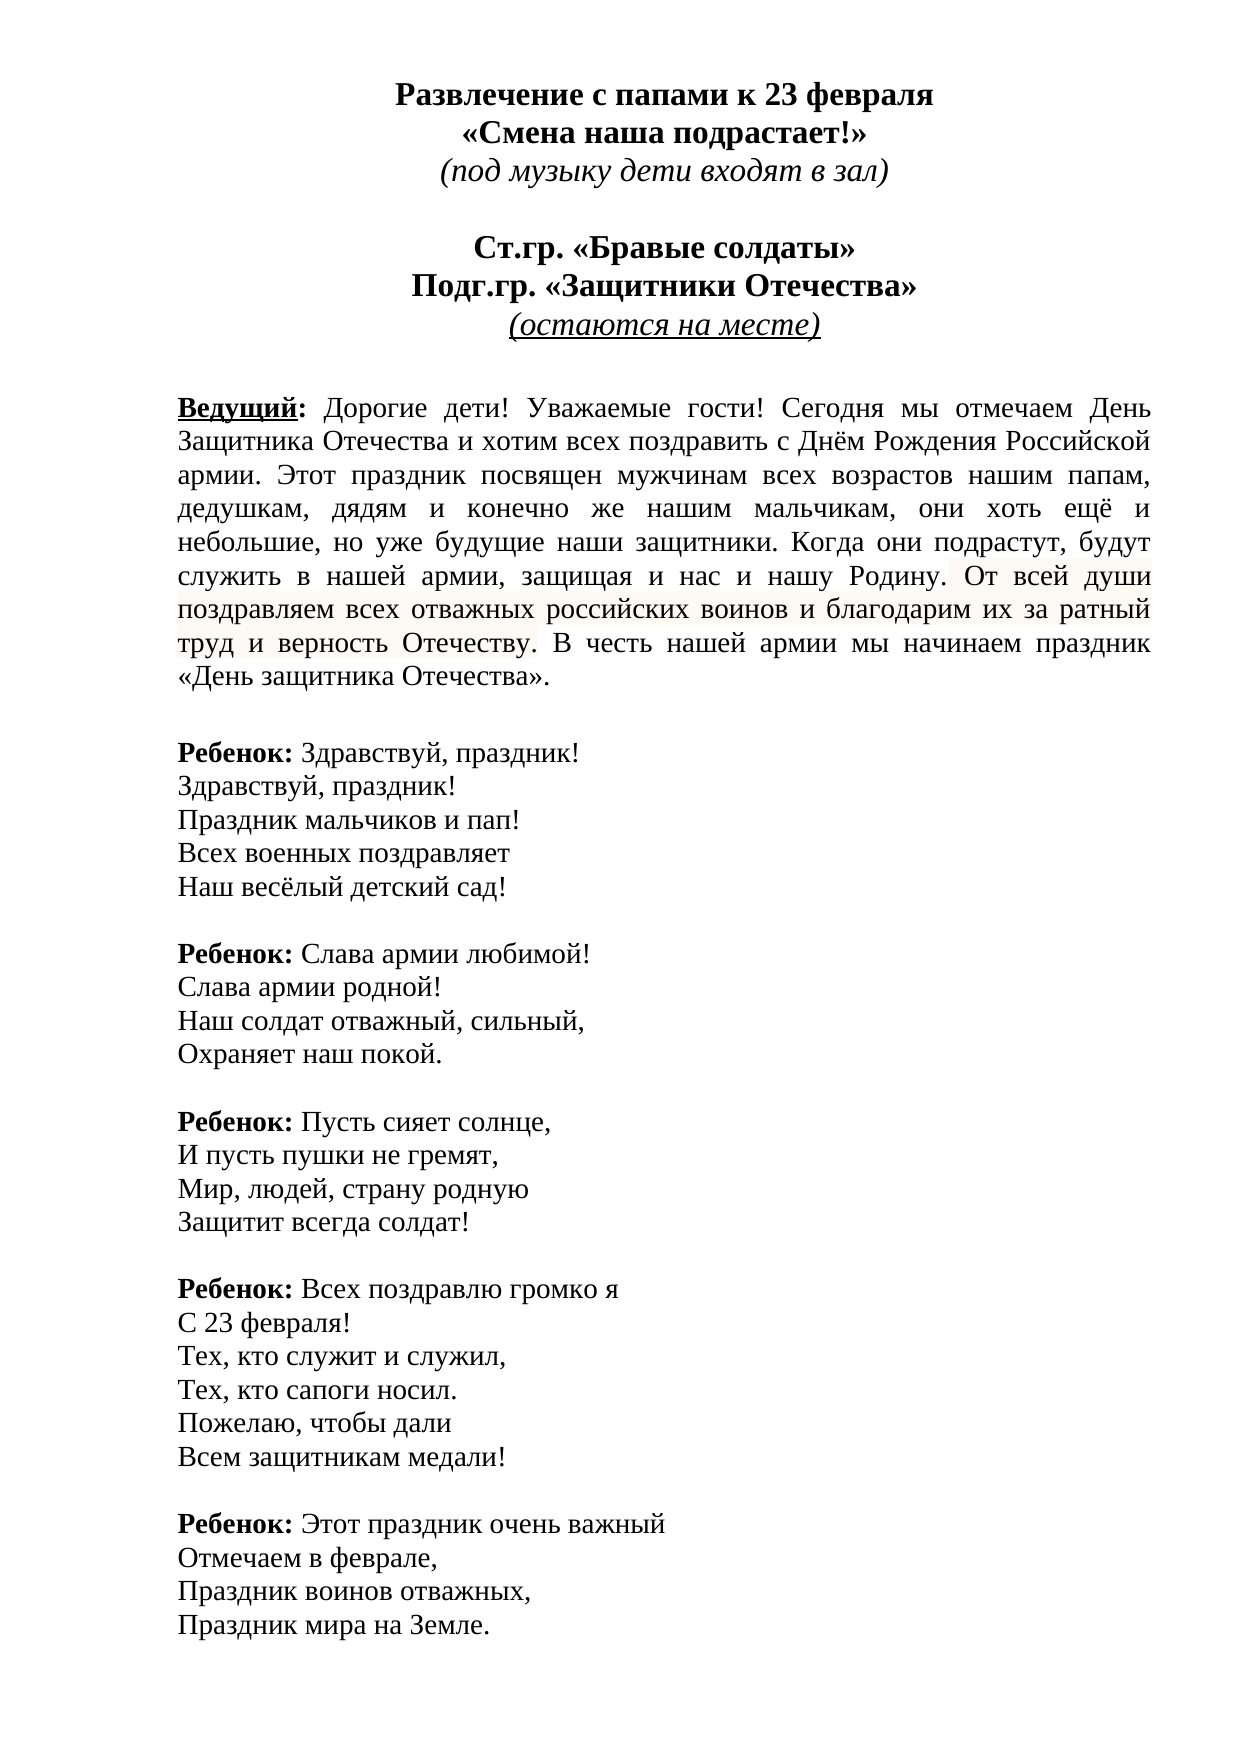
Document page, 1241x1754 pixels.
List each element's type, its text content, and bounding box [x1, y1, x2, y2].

text Подг.гр. «Защитники Отечества» [177, 266, 1152, 304]
text Защитит всегда солдат! [177, 1204, 1152, 1238]
text Слава армии родной! [177, 969, 1152, 1003]
text Ребенок: Здравствуй, праздник! [177, 735, 1152, 768]
text Здравствуй, праздник! [177, 768, 1152, 802]
text С 23 февраля! [177, 1305, 1152, 1338]
text Пожелаю, чтобы дали [177, 1406, 1152, 1439]
text Праздник мальчиков и пап! [177, 802, 1152, 835]
text Тех, кто сапоги носил. [177, 1372, 1152, 1406]
text Тех, кто служит и служил, [177, 1338, 1152, 1372]
text Всех военных поздравляет [177, 835, 1152, 869]
text И пусть пушки не гремят, [177, 1137, 1152, 1171]
text Ведущий: Дорогие дети! Уважаемые гости! Сегодня мы отмечаем День Защитника Отечества и хотим всех поздравить с Днём Рождения Российской армии. Этот праздник посвящен мужчинам всех возрастов нашим папам, дедушкам, дядям и конечно же нашим мальчикам, они хоть ещё и небольшие, но уже будущие наши защитники. Когда они подрастут, будут служить в нашей армии, защищая и нас и нашу Родину. От всей души поздравляем всех отважных российских воинов и благодарим их за ратный труд и верность Отечеству. В честь нашей армии мы начинаем праздник «День защитника Отечества». [177, 390, 1152, 591]
text Ребенок: Всех поздравлю громко я [177, 1271, 1152, 1305]
text (остаются на месте) [177, 304, 1152, 342]
text Развлечение с папами к 23 февраля [177, 74, 1152, 112]
text Мир, людей, страну родную [177, 1171, 1152, 1204]
text Ребенок: Слава армии любимой! [177, 936, 1152, 969]
text Наш весёлый детский сад! [177, 869, 1152, 902]
text Всем защитникам медали! [177, 1439, 1152, 1473]
text Ребенок: Пусть сияет солнце, [177, 1104, 1152, 1137]
text Наш солдат отважный, сильный, [177, 1003, 1152, 1037]
text Охраняет наш покой. [177, 1037, 1152, 1070]
text (под музыку дети входят в зал) [177, 151, 1152, 189]
text «Смена наша подрастает!» [177, 112, 1152, 151]
text Ребенок: Этот праздник очень важный Отмечаем в феврале, Праздник воинов отважных, Праздник мира на Земле. [177, 1506, 1152, 1640]
text Ст.гр. «Бравые солдаты» [177, 227, 1152, 266]
text Ведущий: Дорогие дети! Уважаемые гости! Сегодня мы отмечаем День Защитника Отечества и хотим всех поздравить с Днём Рождения Российской армии. Этот праздник посвящен мужчинам всех возрастов нашим папам, дедушкам, дядям и конечно же нашим мальчикам, они хоть ещё и небольшие, но уже будущие наши защитники. Когда они подрастут, будут служить в нашей армии, защищая и нас и нашу Родину. От всей души поздравляем всех отважных российских воинов и благодарим их за ратный труд и верность Отечеству. В честь нашей армии мы начинаем праздник «День защитника Отечества». [177, 625, 1152, 692]
